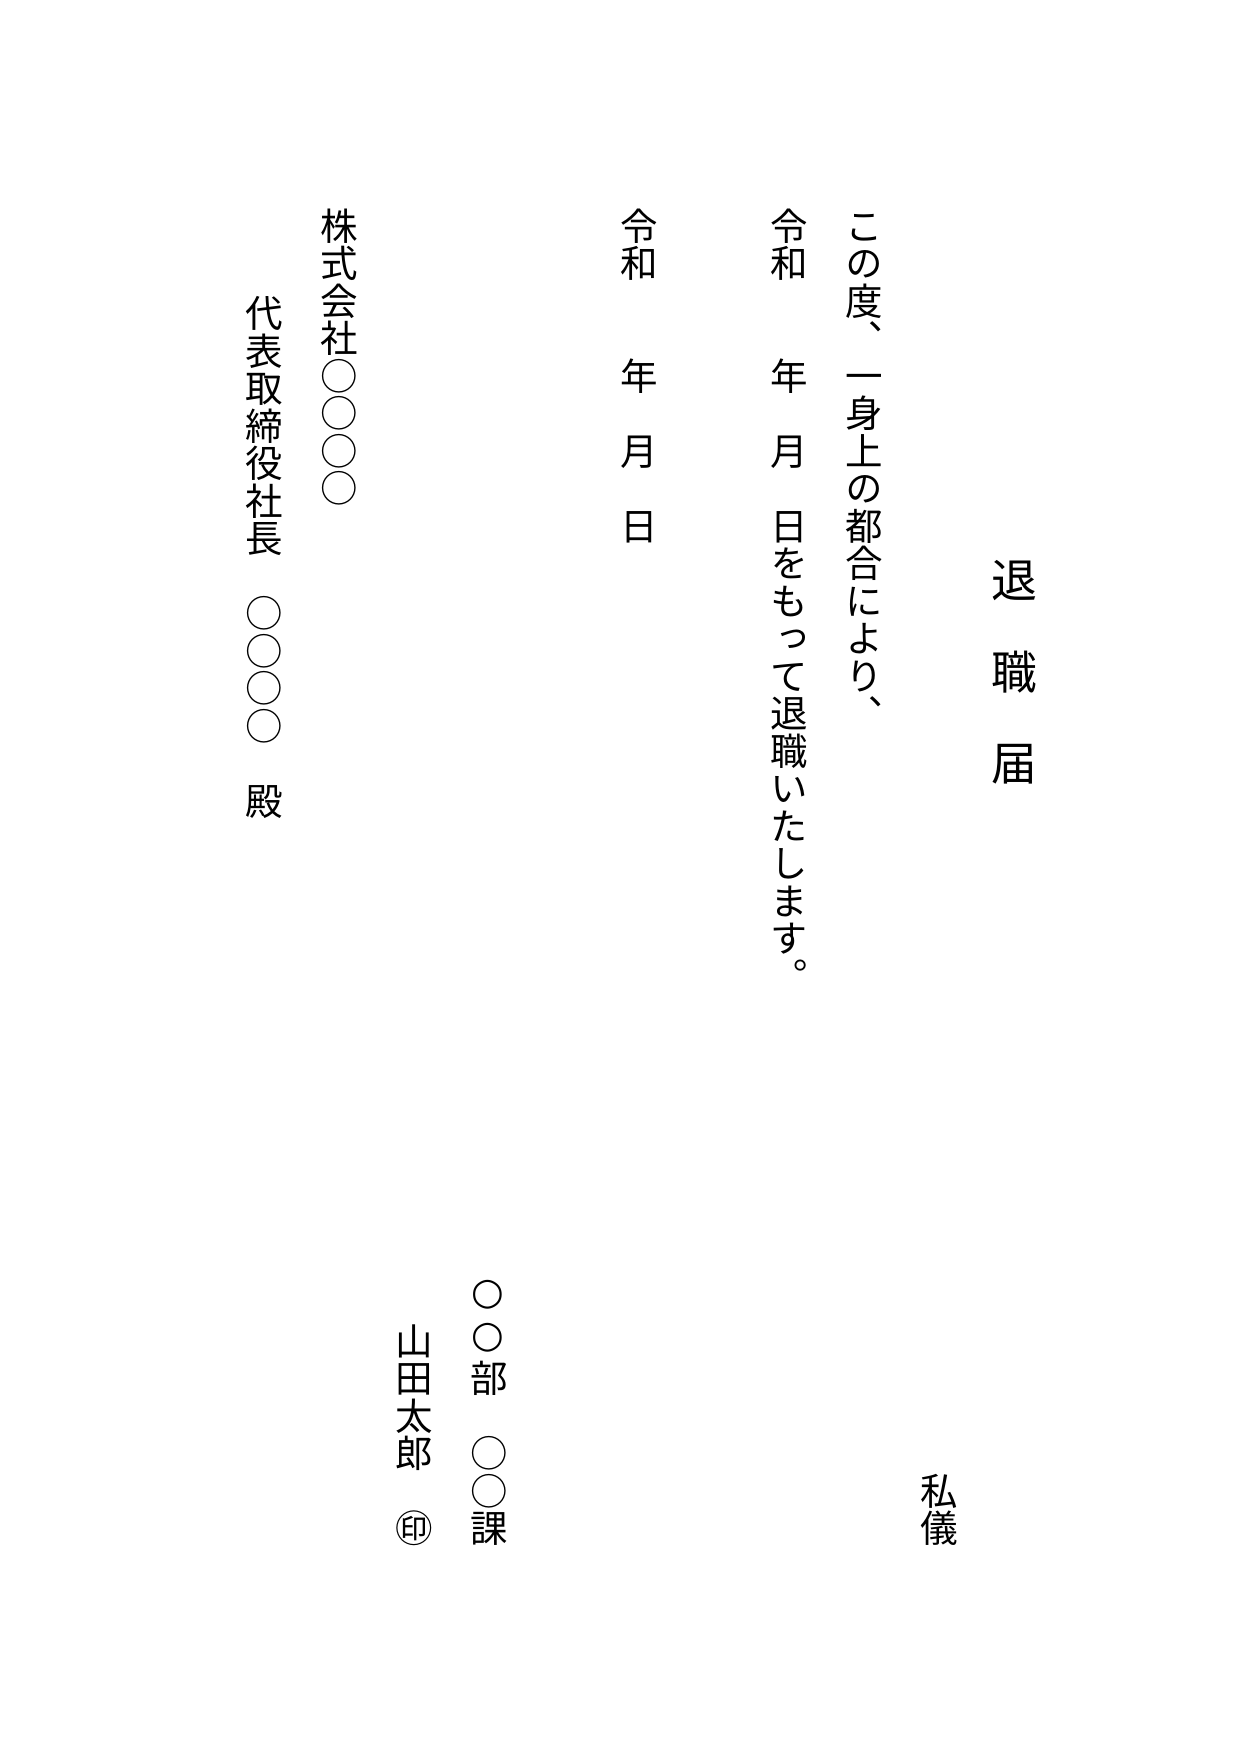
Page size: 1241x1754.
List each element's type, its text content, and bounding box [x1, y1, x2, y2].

text 令和 年 月 日 [601, 207, 676, 1547]
text 退 職 届 [976, 469, 1051, 1547]
text この度、一身上の都合により、 [826, 207, 901, 1547]
text 山田太郎 ㊞ [376, 207, 451, 1547]
text 代表取締役社長 ○○○○ 殿 [226, 207, 301, 1547]
text 令和 年 月 日をもって退職いたします。 [751, 207, 826, 1547]
text ○○部 ○○課 [451, 207, 526, 1547]
text 私儀 [901, 207, 976, 1547]
text 株式会社○○○○ [301, 207, 376, 1547]
